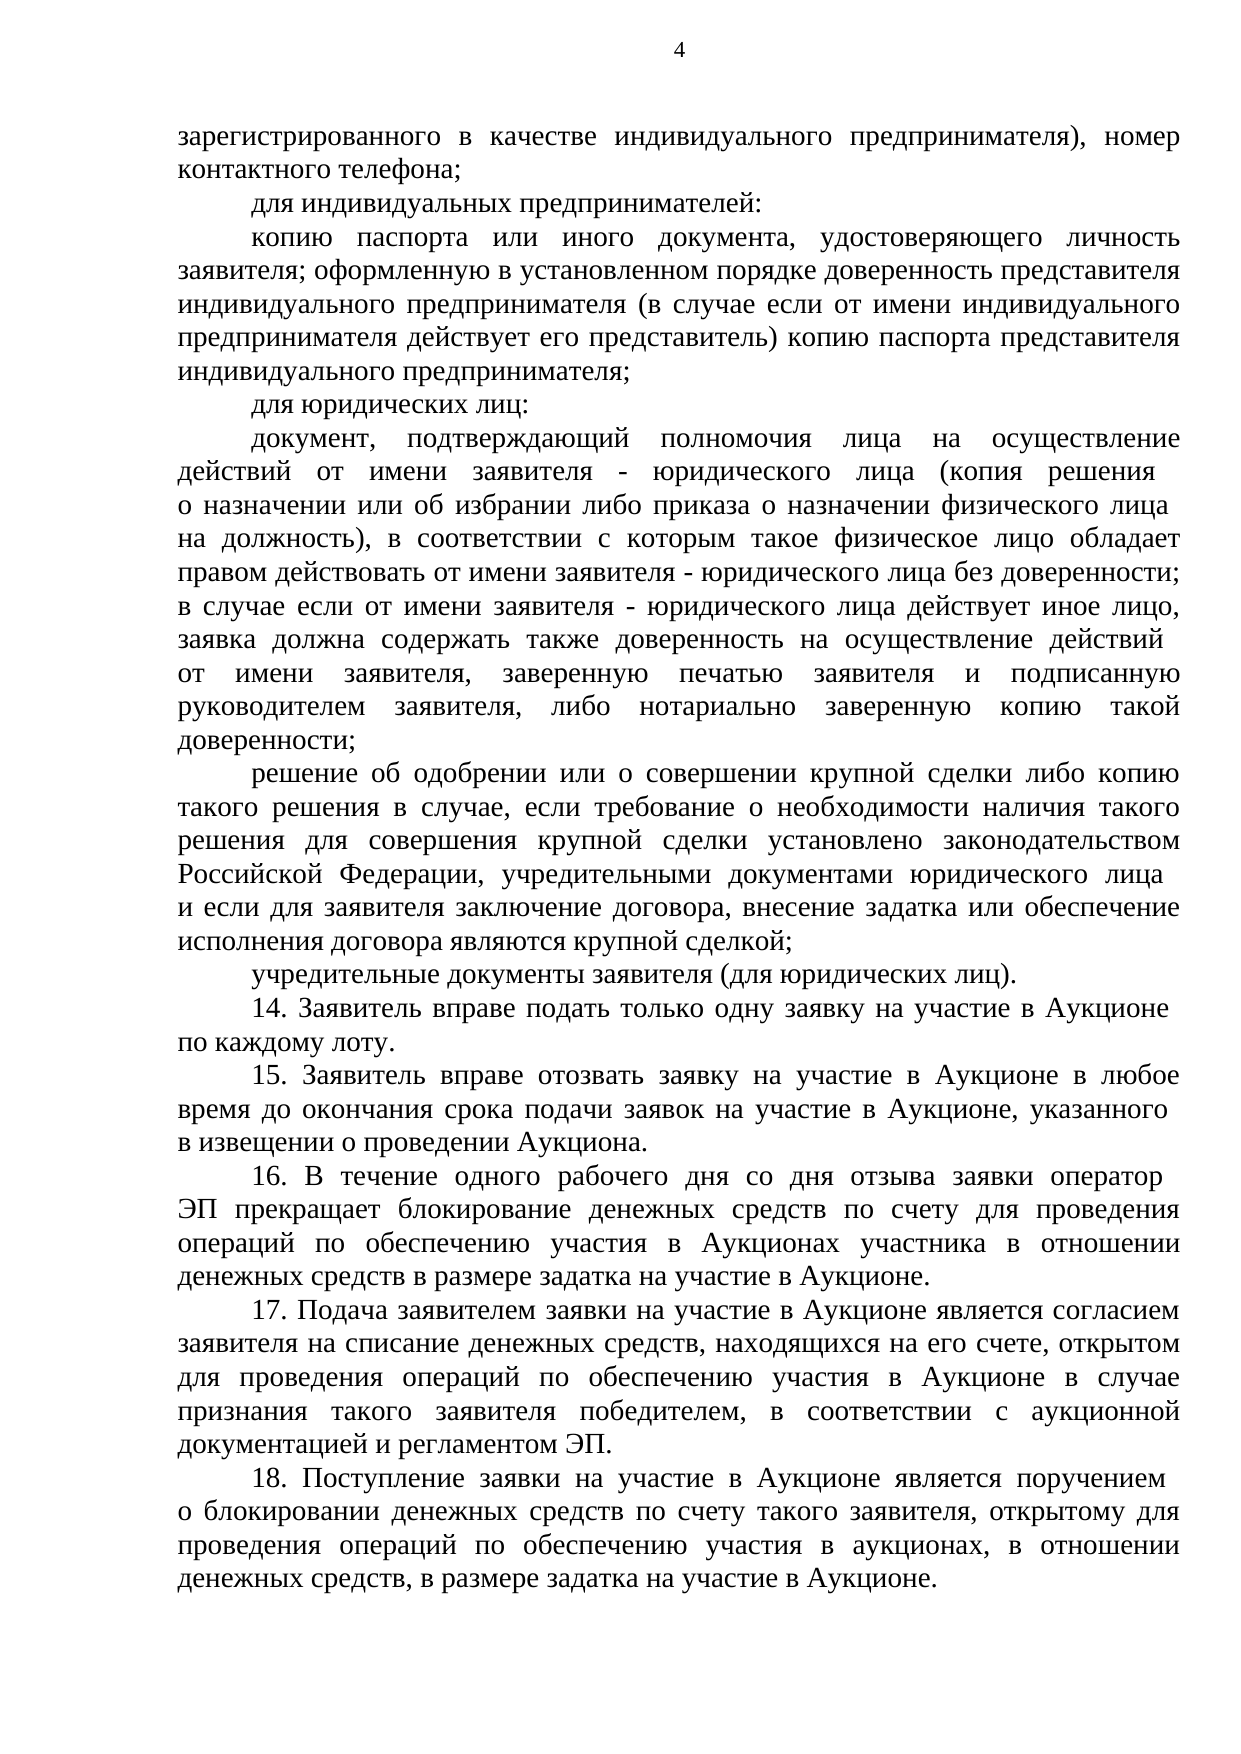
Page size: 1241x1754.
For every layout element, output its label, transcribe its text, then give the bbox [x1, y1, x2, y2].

text документ, подтверждающий полномочия лица на осуществление действий от имени заявителя - юридического лица (копия решения о назначении или об избрании либо приказа о назначении физического лица на должность), в соответствии с которым такое физическое лицо обладает правом действовать от имени заявителя - юридического лица без доверенности; в случае если от имени заявителя - юридического лица действует иное лицо, заявка должна содержать также доверенность на осуществление действий от имени заявителя, заверенную печатью заявителя и подписанную руководителем заявителя, либо нотариально заверенную копию такой доверенности; [177, 420, 1181, 755]
text 14. Заявитель вправе подать только одну заявку на участие в Аукционе по каждому лоту. [177, 990, 1181, 1057]
text копию паспорта или иного документа, удостоверяющего личность заявителя; оформленную в установленном порядке доверенность представителя индивидуального предпринимателя (в случае если от имени индивидуального предпринимателя действует его представитель) копию паспорта представителя индивидуального предпринимателя; [177, 219, 1181, 386]
text 18. Поступление заявки на участие в Аукционе является поручением о блокировании денежных средств по счету такого заявителя, открытому для проведения операций по обеспечению участия в аукционах, в отношении денежных средств, в размере задатка на участие в Аукционе. [177, 1460, 1181, 1594]
text учредительные документы заявителя (для юридических лиц). [177, 957, 1181, 990]
text для индивидуальных предпринимателей: [177, 185, 1181, 219]
text 15. Заявитель вправе отозвать заявку на участие в Аукционе в любое время до окончания срока подачи заявок на участие в Аукционе, указанного в извещении о проведении Аукциона. [177, 1057, 1181, 1158]
text 16. В течение одного рабочего дня со дня отзыва заявки оператор ЭП прекращает блокирование денежных средств по счету для проведения операций по обеспечению участия в Аукционах участника в отношении денежных средств в размере задатка на участие в Аукционе. [177, 1158, 1181, 1292]
text для юридических лиц: [177, 386, 1181, 420]
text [177, 118, 1181, 185]
text решение об одобрении или о совершении крупной сделки либо копию такого решения в случае, если требование о необходимости наличия такого решения для совершения крупной сделки установлено законодательством Российской Федерации, учредительными документами юридического лица и если для заявителя заключение договора, внесение задатка или обеспечение исполнения договора являются крупной сделкой; [177, 755, 1181, 957]
text 17. Подача заявителем заявки на участие в Аукционе является согласием заявителя на списание денежных средств, находящихся на его счете, открытом для проведения операций по обеспечению участия в Аукционе в случае признания такого заявителя победителем, в соответствии с аукционной документацией и регламентом ЭП. [177, 1292, 1181, 1460]
